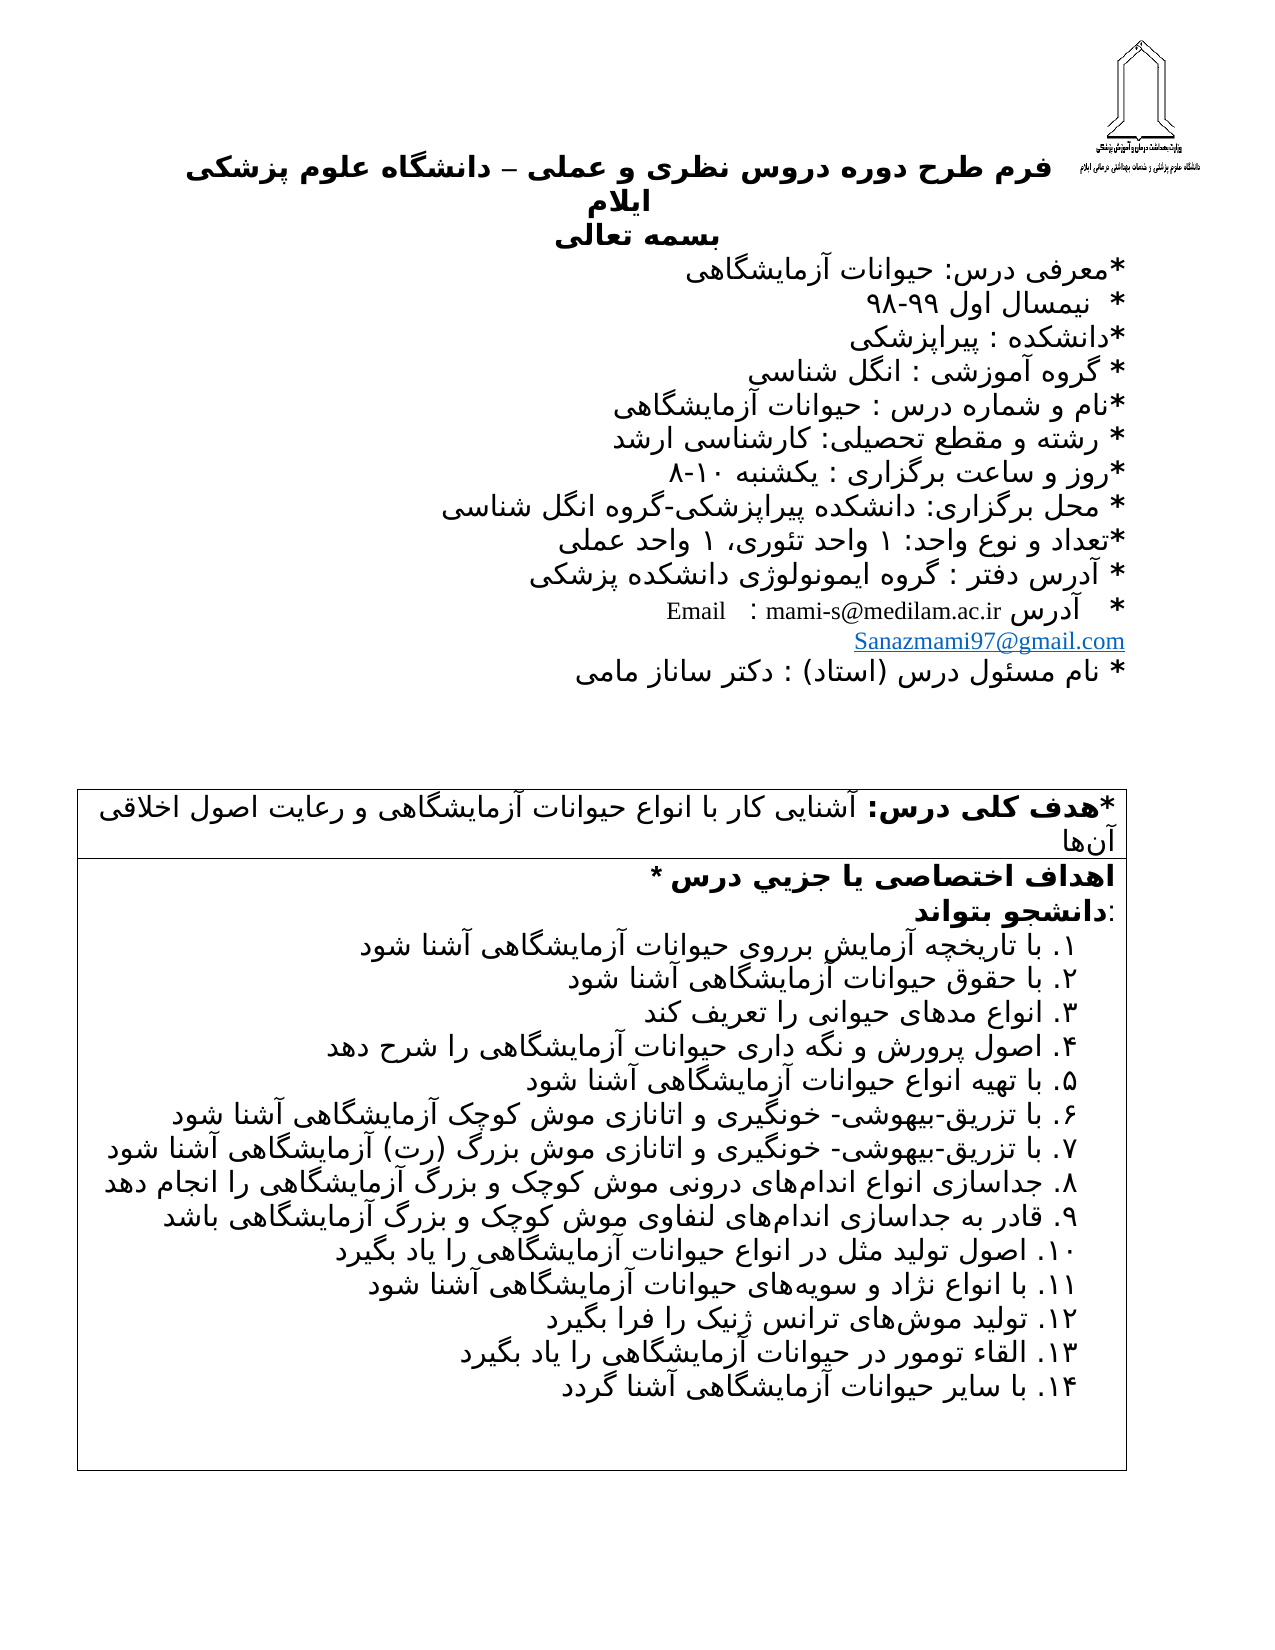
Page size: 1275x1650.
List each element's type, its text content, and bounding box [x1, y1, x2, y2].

picture [1072, 36, 1213, 183]
text *تعداد و نوع واحد: ۱ واحد تئوری، ۱ واحد عملی [150, 524, 1125, 558]
text *دانشکده : پیراپزشکی [150, 320, 1125, 354]
text *روز و ساعت برگزاری : یکشنبه ۱۰-۸ [150, 456, 1125, 490]
text * نام مسئول درس (استاد) : دکتر ساناز مامی [76, 655, 1125, 689]
text * گروه آموزشی : انگل شناسی [150, 354, 1125, 388]
text بسمه تعالی [150, 218, 1125, 252]
table_cell * اهداف اختصاصی يا جزيي درس دانشجو بتواند: ۱. با تاریخچه آزمایش برروی حیوانات آزمایشگاهی آشنا شود ۲. با حقوق حیوانات آزمایشگاهی آشنا شود ۳. انواع مدهای حیوانی را تعریف کند ۴. اصول پرورش و نگه داری حیوانات آزمایشگاهی را شرح دهد ۵. با تهیه انواع حیوانات آزمایشگاهی آشنا شود ۶. با تزریق-بیهوشی- خونگیری و اتانازی موش کوچک آزمایشگاهی آشنا شود ۷. با تزریق-بیهوشی- خونگیری و اتانازی موش بزرگ (رت) آزمایشگاهی آشنا شود ۸. جداسازی انواع اندام‌های درونی موش کوچک و بزرگ آزمایشگاهی را انجام دهد ۹. قادر به جداسازی اندام‌های لنفاوی موش کوچک و بزرگ آزمایشگاهی باشد ۱۰. اصول تولید مثل در انواع حیوانات آزمایشگاهی را یاد بگیرد ۱۱. با انواع نژاد و سویه‌های حیوانات آزمایشگاهی آشنا شود ۱۲. تولید موش‌های ترانس ژنیک را فرا بگیرد ۱۳. القاء تومور در حیوانات آزمایشگاهی را یاد بگیرد ۱۴. با سایر حیوانات آزمایشگاهی آشنا گردد [78, 859, 1126, 1470]
text * نیمسال اول ۹۹-۹۸ [150, 286, 1125, 320]
text *معرفی درس: حیوانات آزمایشگاهی [150, 252, 1125, 286]
text Sanazmami97@gmail.com [76, 626, 1125, 655]
text *نام و شماره درس : حیوانات آزمایشگاهی [150, 388, 1125, 422]
text * آدرس دفتر : گروه ایمونولوژی دانشکده پزشکی [76, 558, 1125, 592]
text * آدرس Email : mami-s@medilam.ac.ir [76, 592, 1125, 626]
text فرم طرح دوره دروس نظری و عملی – دانشگاه علوم پزشکی ایلام [150, 150, 1087, 218]
text * محل برگزاری: دانشکده پیراپزشکی-گروه انگل شناسی [150, 490, 1125, 524]
text * رشته و مقطع تحصیلی: کارشناسی ارشد [150, 422, 1125, 456]
table_header *هدف کلی درس: آشنایی کار با انواع حیوانات آزمایشگاهی و رعایت اصول اخلاقی آن‌ها [78, 790, 1126, 858]
